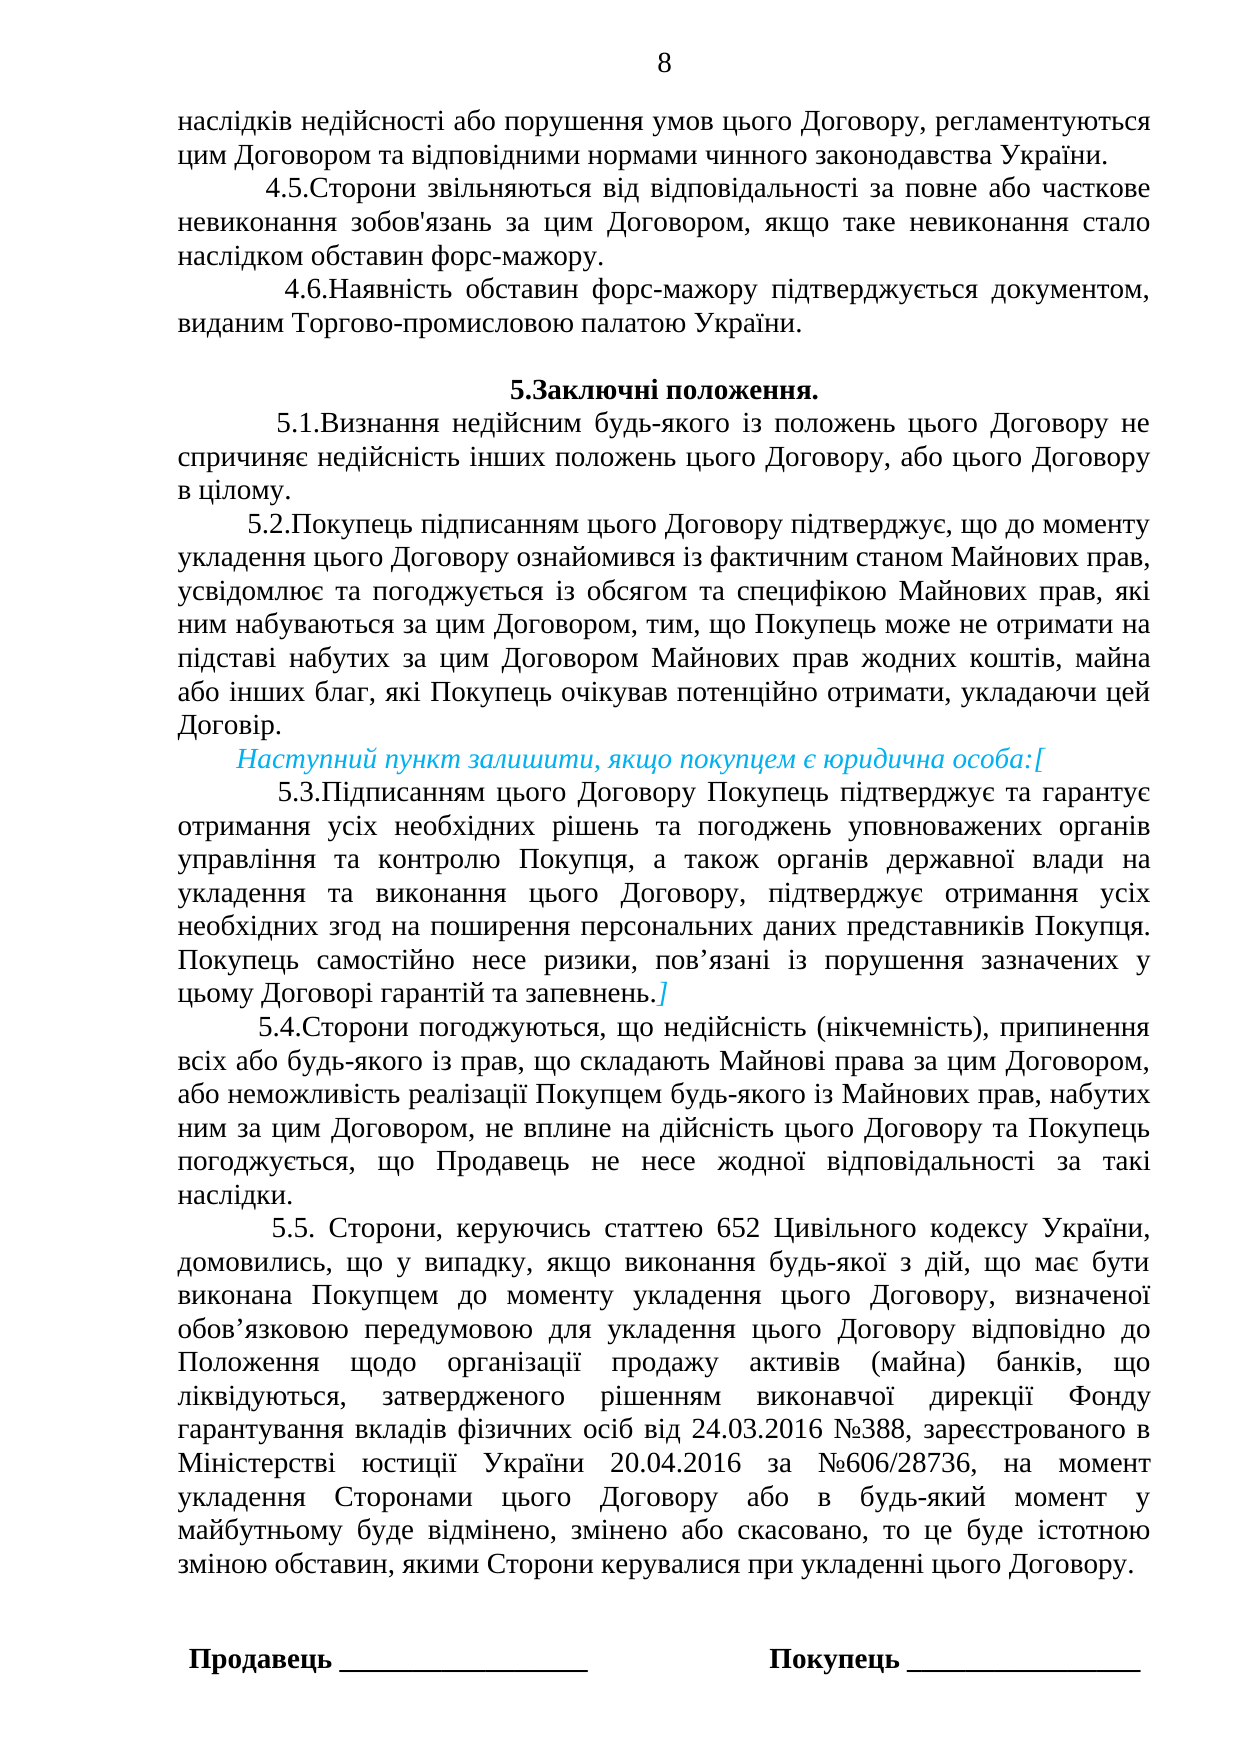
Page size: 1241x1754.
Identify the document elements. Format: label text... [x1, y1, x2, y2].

text 5.4.Сторони погоджуються, що недійсність (нікчемність), припинення всіх або будь-якого із прав, що складають Майнові права за цим Договором, або неможливість реалізації Покупцем будь-якого із Майнових прав, набутих ним за цим Договором, не вплине на дійсність цього Договору та Покупець погоджується, що Продавець не несе жодної відповідальності за такі наслідки. [177, 1009, 1152, 1210]
text 5.1.Визнання недійсним будь-якого із положень цього Договору не спричиняє недійсність інших положень цього Договору, або цього Договору в цілому. [177, 405, 1152, 506]
text 4.5.Сторони звільняються від відповідальності за повне або часткове невиконання зобов'язань за цим Договором, якщо таке невиконання стало наслідком обставин форс-мажору. [177, 171, 1152, 271]
text 5.2.Покупець підписанням цього Договору підтверджує, що до моменту укладення цього Договору ознайомився із фактичним станом Майнових прав, усвідомлює та погоджується із обсягом та специфікою Майнових прав, які ним набуваються за цим Договором, тим, що Покупець може не отримати на підставі набутих за цим Договором Майнових прав жодних коштів, майна або інших благ, які Покупець очікував потенційно отримати, укладаючи цей Договір. [177, 506, 1152, 741]
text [177, 103, 1152, 171]
text 5.5. Сторони, керуючись статтею 652 Цивільного кодексу України, домовились, що у випадку, якщо виконання будь-якої з дій, що має бути виконана Покупцем до моменту укладення цього Договору, визначеної обов’язковою передумовою для укладення цього Договору відповідно до Положення щодо організації продажу активів (майна) банків, що ліквідуються, затвердженого рішенням виконавчої дирекції Фонду гарантування вкладів фізичних осіб від 24.03.2016 №388, зареєстрованого в Міністерстві юстиції України 20.04.2016 за №606/28736, на момент укладення Сторонами цього Договору або в будь-який момент у майбутньому буде відмінено, змінено або скасовано, то це буде істотною зміною обставин, якими Сторони керувалися при укладенні цього Договору. [177, 1210, 1152, 1579]
text 4.6.Наявність обставин форс-мажору підтверджується документом, виданим Торгово-промисловою палатою України. [177, 271, 1152, 338]
list Наступний пункт залишити, якщо покупцем є юридична особа:[ [236, 741, 1152, 774]
text 5.3.Підписанням цього Договору Покупець підтверджує та гарантує отримання усіх необхідних рішень та погоджень уповноважених органів управління та контролю Покупця, а також органів державної влади на укладення та виконання цього Договору, підтверджує отримання усіх необхідних згод на поширення персональних даних представників Покупця. Покупець самостійно несе ризики, пов’язані із порушення зазначених у цьому Договорі гарантій та запевнень.] [177, 774, 1152, 1009]
text 5.Заключні положення. [177, 372, 1152, 405]
